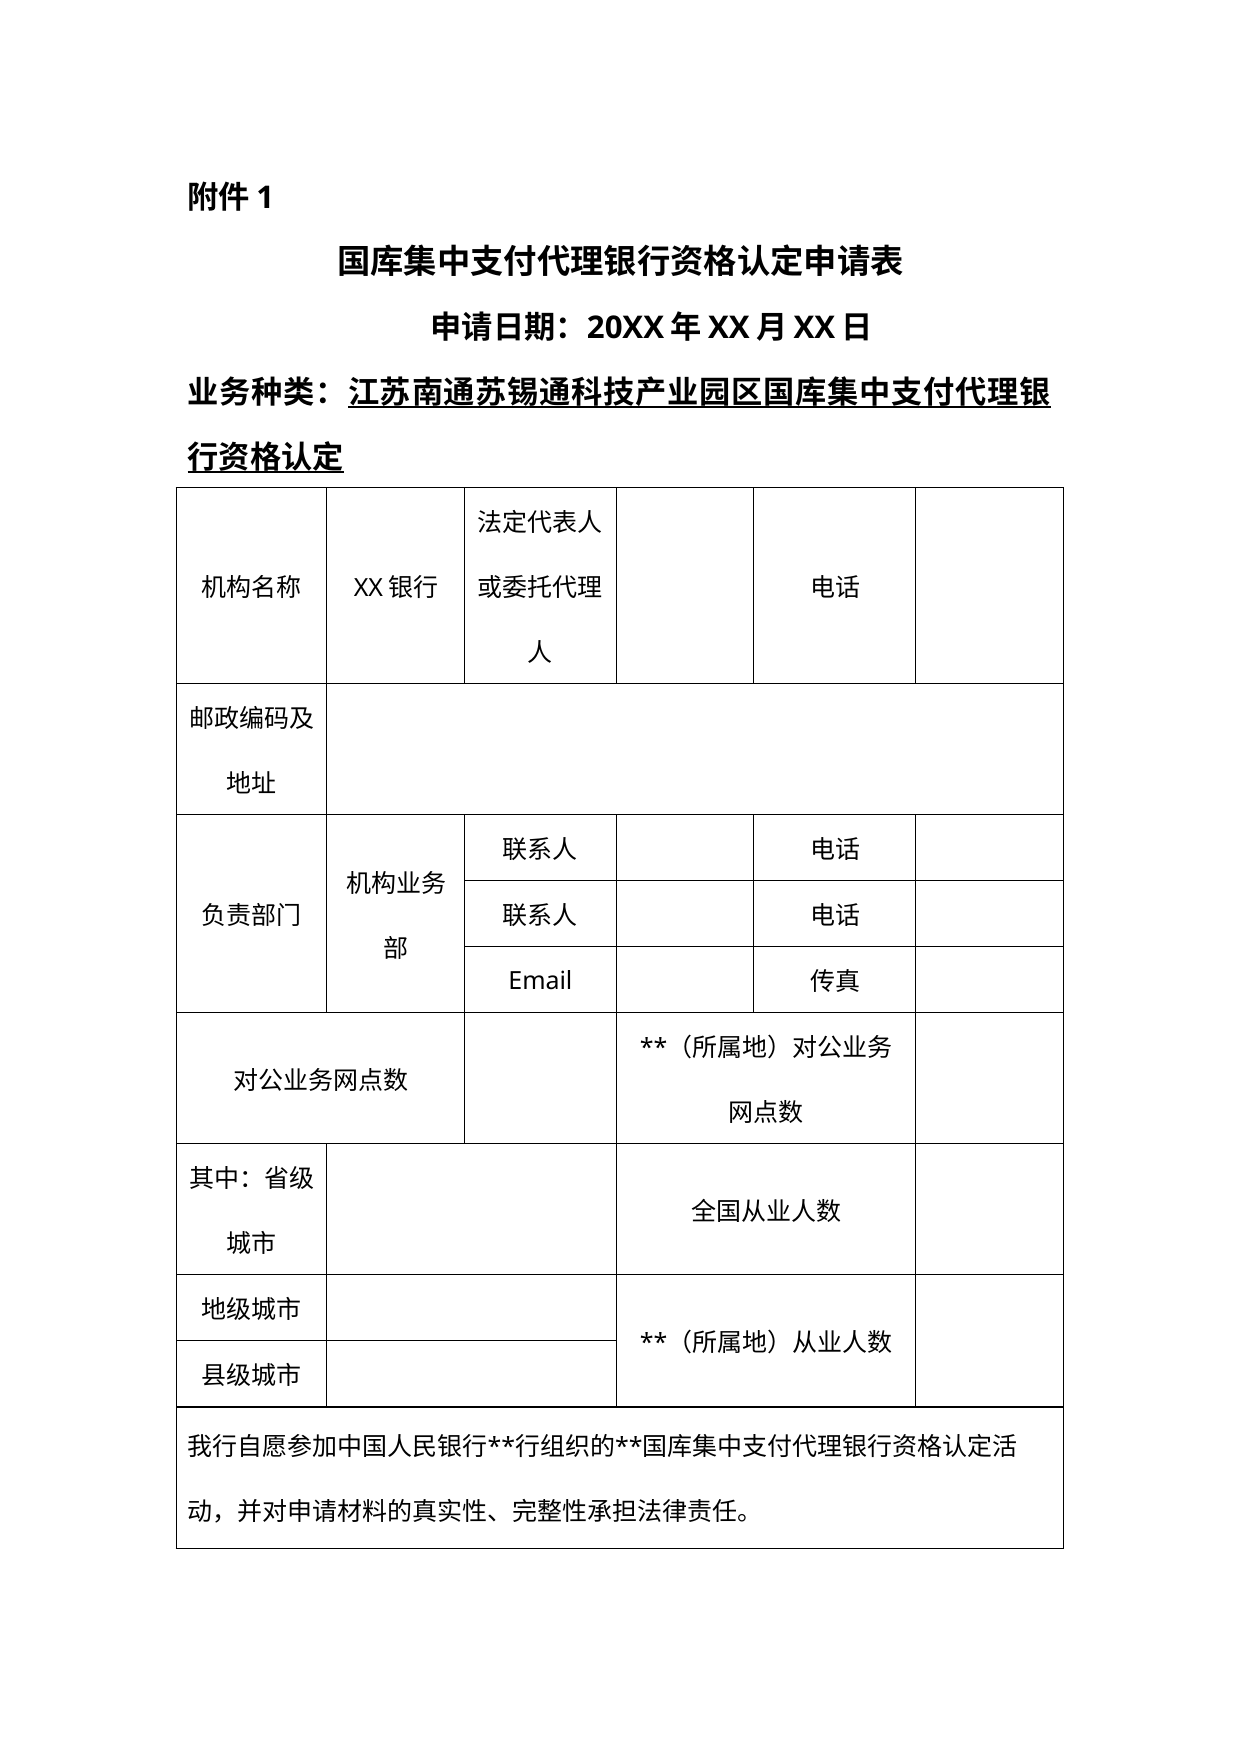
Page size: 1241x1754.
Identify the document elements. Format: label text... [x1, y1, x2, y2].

table_cell 县级城市 [177, 1341, 326, 1406]
table_cell [916, 947, 1063, 1012]
table_cell [327, 1275, 616, 1340]
table_header 机构名称 [177, 488, 326, 683]
table_cell [916, 1013, 1063, 1143]
table_cell [617, 881, 753, 946]
table_header XX银行 [327, 488, 464, 683]
table_cell 联系人 [465, 815, 616, 880]
table_cell **（所属地）对公业务网点数 [617, 1013, 915, 1143]
table_cell [916, 1275, 1063, 1406]
table_cell Email [465, 947, 616, 1012]
table_cell 其中：省级城市 [177, 1144, 326, 1274]
table_cell [327, 1341, 616, 1406]
table_cell **（所属地）从业人数 [617, 1275, 915, 1406]
table_cell [327, 1144, 616, 1274]
table_cell [916, 881, 1063, 946]
text 业务种类：江苏南通苏锡通科技产业园区国库集中支付代理银行资格认定 [187, 357, 1053, 487]
table_cell 邮政编码及地址 [177, 684, 326, 814]
table_cell 联系人 [465, 881, 616, 946]
table_cell [327, 684, 1063, 814]
table_cell [617, 947, 753, 1012]
table_cell 我行自愿参加中国人民银行**行组织的**国库集中支付代理银行资格认定活动，并对申请材料的真实性、完整性承担法律责任。 [177, 1408, 1063, 1547]
table_header [617, 488, 753, 683]
text 国库集中支付代理银行资格认定申请表 [187, 227, 1053, 292]
table_cell [916, 1144, 1063, 1274]
table_cell [916, 815, 1063, 880]
table_cell 机构业务部 [327, 815, 464, 1012]
table_cell 负责部门 [177, 815, 326, 1012]
table_cell 地级城市 [177, 1275, 326, 1340]
table_cell [465, 1013, 616, 1143]
table_cell 传真 [754, 947, 915, 1012]
table_header [916, 488, 1063, 683]
text 附件1 [187, 162, 1053, 227]
table_cell [617, 815, 753, 880]
table_cell 电话 [754, 815, 915, 880]
text 申请日期：20XX年XX月XX日 [187, 292, 1053, 357]
table_cell 对公业务网点数 [177, 1013, 464, 1143]
table_header 法定代表人或委托代理人 [465, 488, 616, 683]
table_cell 全国从业人数 [617, 1144, 915, 1274]
table_cell 电话 [754, 881, 915, 946]
table_header 电话 [754, 488, 915, 683]
